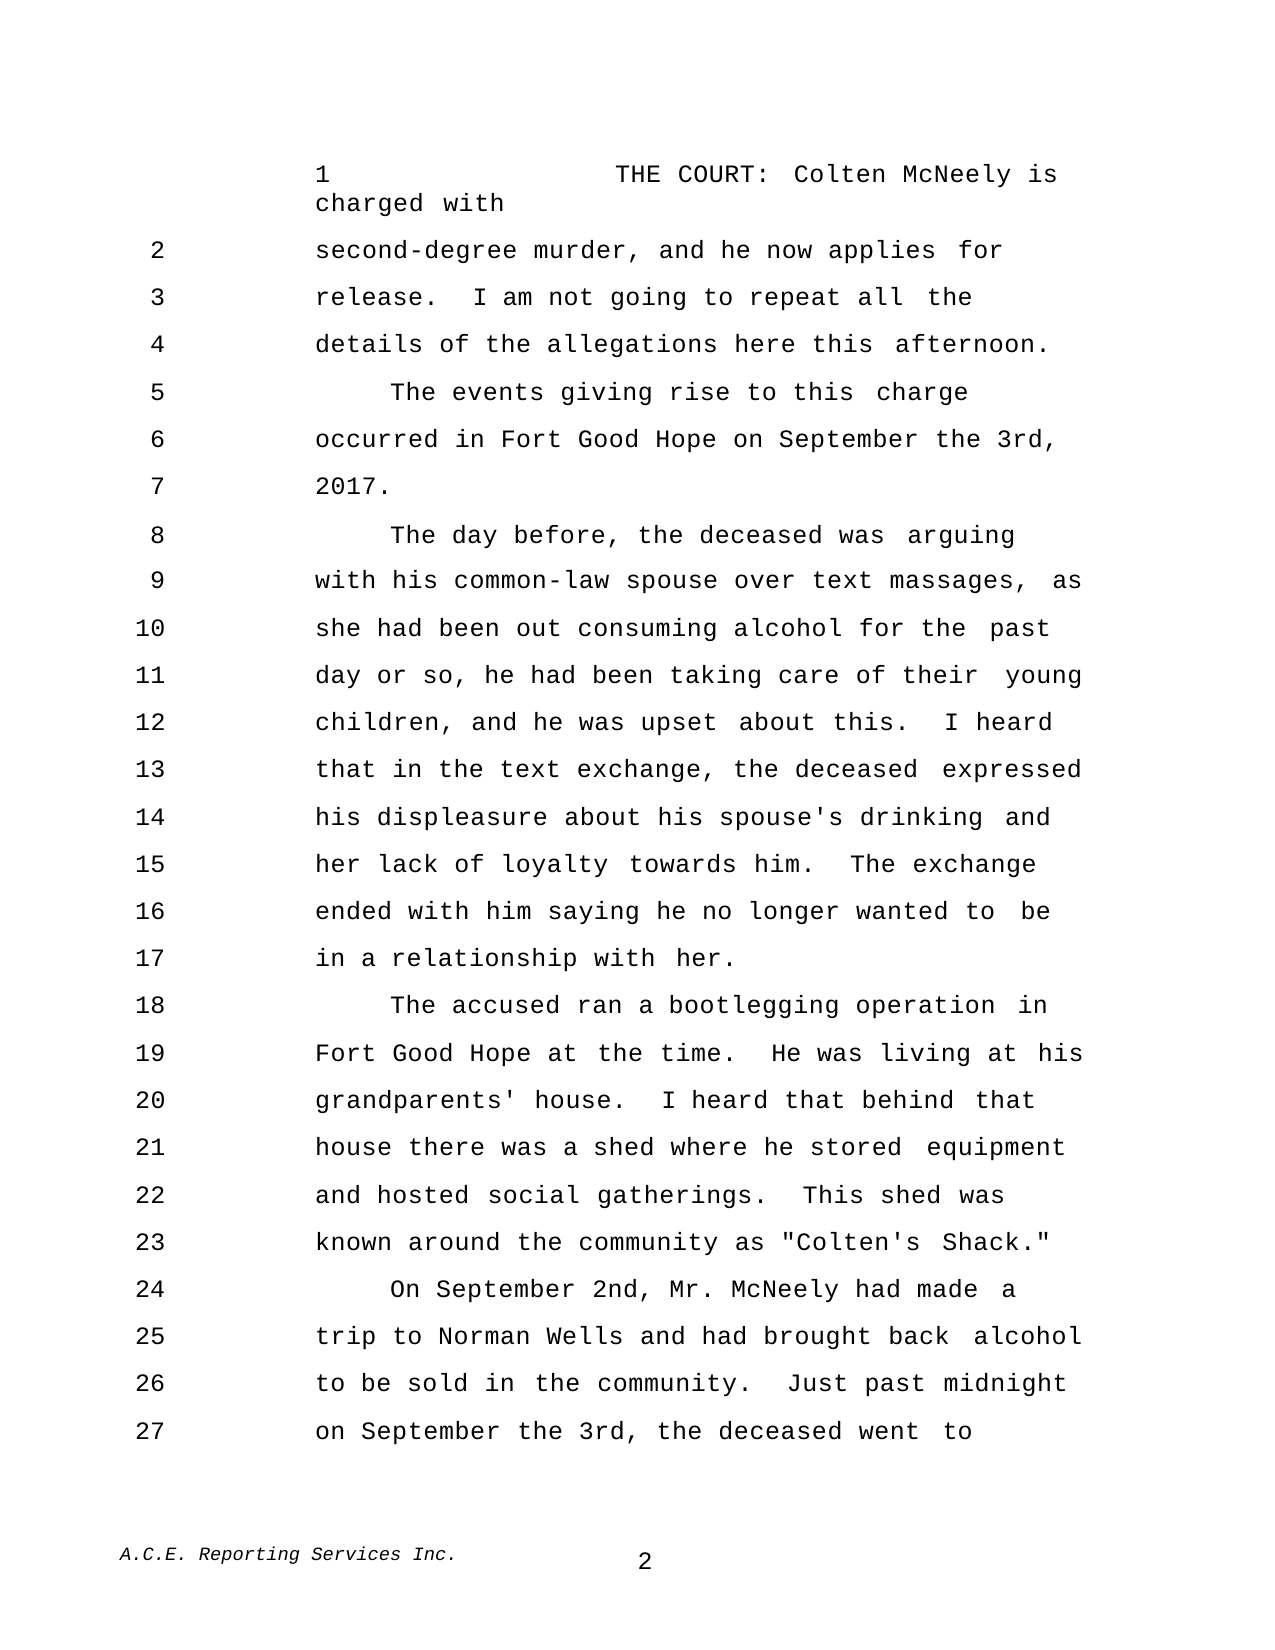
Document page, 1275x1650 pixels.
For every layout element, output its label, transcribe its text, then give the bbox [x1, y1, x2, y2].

list The day before, the deceased was arguing [150, 521, 1125, 549]
list children, and he was upset about this. I heard [135, 710, 1125, 738]
list details of the allegations here this afternoon. [150, 332, 1125, 360]
list The events giving rise to this charge [150, 379, 1125, 408]
list his displeasure about his spouse's drinking and [135, 804, 1125, 833]
list On September 2nd, Mr. McNeely had made a [135, 1276, 1125, 1305]
list occurred in Fort Good Hope on September the 3rd, 7 2017. [150, 426, 1069, 502]
list release. I am not going to repeat all the [150, 285, 1125, 313]
list and hosted social gatherings. This shed was [135, 1182, 1125, 1211]
list Fort Good Hope at the time. He was living at his [135, 1040, 1125, 1069]
list second-degree murder, and he now applies for [150, 237, 1125, 266]
list to be sold in the community. Just past midnight [135, 1371, 1125, 1399]
list trip to Norman Wells and had brought back alcohol [135, 1324, 1125, 1352]
list grandparents' house. I heard that behind that [135, 1088, 1125, 1116]
list her lack of loyalty towards him. The exchange [135, 851, 1125, 880]
list The accused ran a bootlegging operation in [135, 993, 1125, 1021]
list house there was a shed where he stored equipment [135, 1135, 1125, 1163]
list that in the text exchange, the deceased expressed [135, 757, 1125, 785]
list day or so, he had been taking care of their young [135, 662, 1125, 691]
list with his common-law spouse over text massages, as [150, 568, 1125, 596]
list THE COURT: Colten McNeely is charged with [315, 162, 1125, 219]
list she had been out consuming alcohol for the past [135, 615, 1125, 643]
list ended with him saying he no longer wanted to be [135, 899, 1125, 927]
list in a relationship with her. [135, 946, 1125, 974]
list on September the 3rd, the deceased went to [135, 1418, 1125, 1447]
list known around the community as "Colten's Shack." [135, 1229, 1125, 1258]
